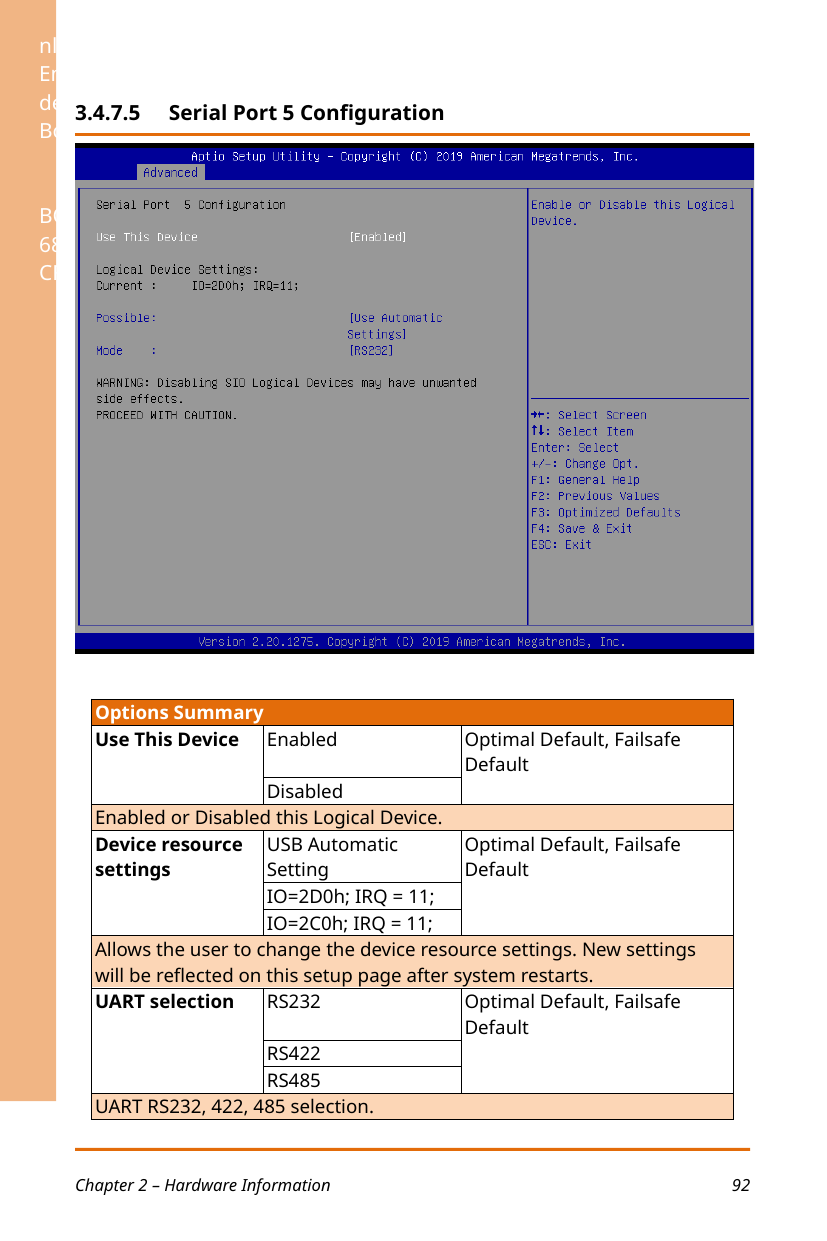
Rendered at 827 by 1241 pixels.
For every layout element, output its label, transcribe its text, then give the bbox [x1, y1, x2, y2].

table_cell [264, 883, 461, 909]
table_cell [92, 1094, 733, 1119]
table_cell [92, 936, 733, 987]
subtitle 3.4.7.5 Serial Port 5 Configuration [75, 93, 750, 133]
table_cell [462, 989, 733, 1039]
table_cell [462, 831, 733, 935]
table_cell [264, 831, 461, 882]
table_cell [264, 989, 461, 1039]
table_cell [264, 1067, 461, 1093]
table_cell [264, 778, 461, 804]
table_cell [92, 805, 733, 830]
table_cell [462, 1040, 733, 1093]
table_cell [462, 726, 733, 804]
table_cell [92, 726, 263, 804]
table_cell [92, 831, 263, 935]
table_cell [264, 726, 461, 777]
picture [75, 143, 755, 654]
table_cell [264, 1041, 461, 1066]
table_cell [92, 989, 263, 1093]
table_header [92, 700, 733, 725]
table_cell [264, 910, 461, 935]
